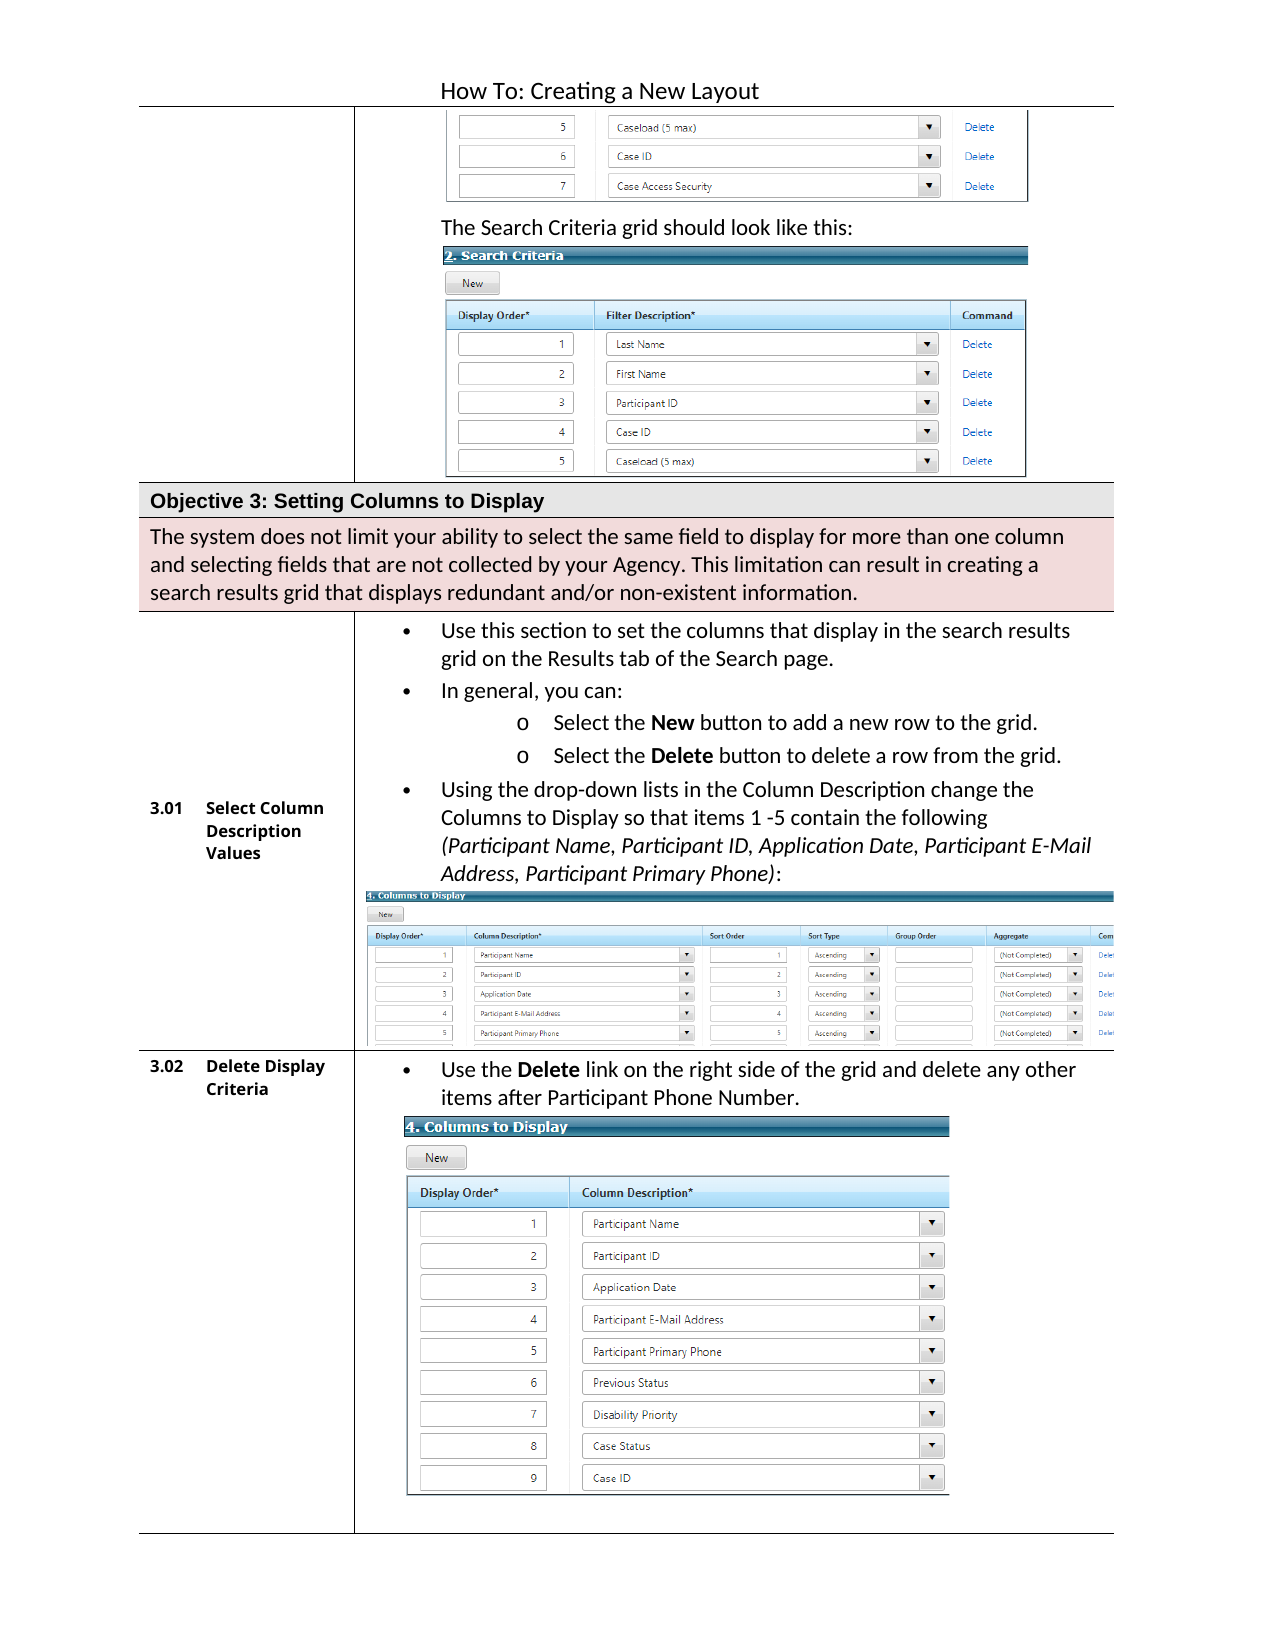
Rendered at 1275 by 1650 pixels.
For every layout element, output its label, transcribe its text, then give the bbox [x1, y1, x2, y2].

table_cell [139, 107, 354, 482]
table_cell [139, 1051, 354, 1533]
picture [440, 110, 1033, 209]
table_cell The system does not limit your ability to select the same field to display for more than one column and selecting fields that are not collected by your Agency. This limitation can result in creating a search results grid that displays redundant and/or non-existent information. [139, 518, 1114, 611]
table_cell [355, 1051, 1114, 1533]
picture [403, 1115, 950, 1497]
picture [440, 245, 1029, 478]
table_cell Use this section to set the columns that display in the search results grid on the Results tab of the Search page. In general, you can: Select the New button to add a new row to the grid. Select the Delete button to delete a row from the grid. Using the drop-down lists in the Column Description change the Columns to Display so that items 1 -5 contain the following (Participant Name, Participant ID, Application Date, Participant E-Mail Address, Participant Primary Phone): [355, 612, 1114, 1050]
table_cell Objective 3: Setting Columns to Display [139, 483, 1114, 517]
picture [365, 891, 1114, 1046]
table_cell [355, 107, 1114, 482]
table_cell 3.01 Select Column Description Values [139, 612, 354, 1050]
